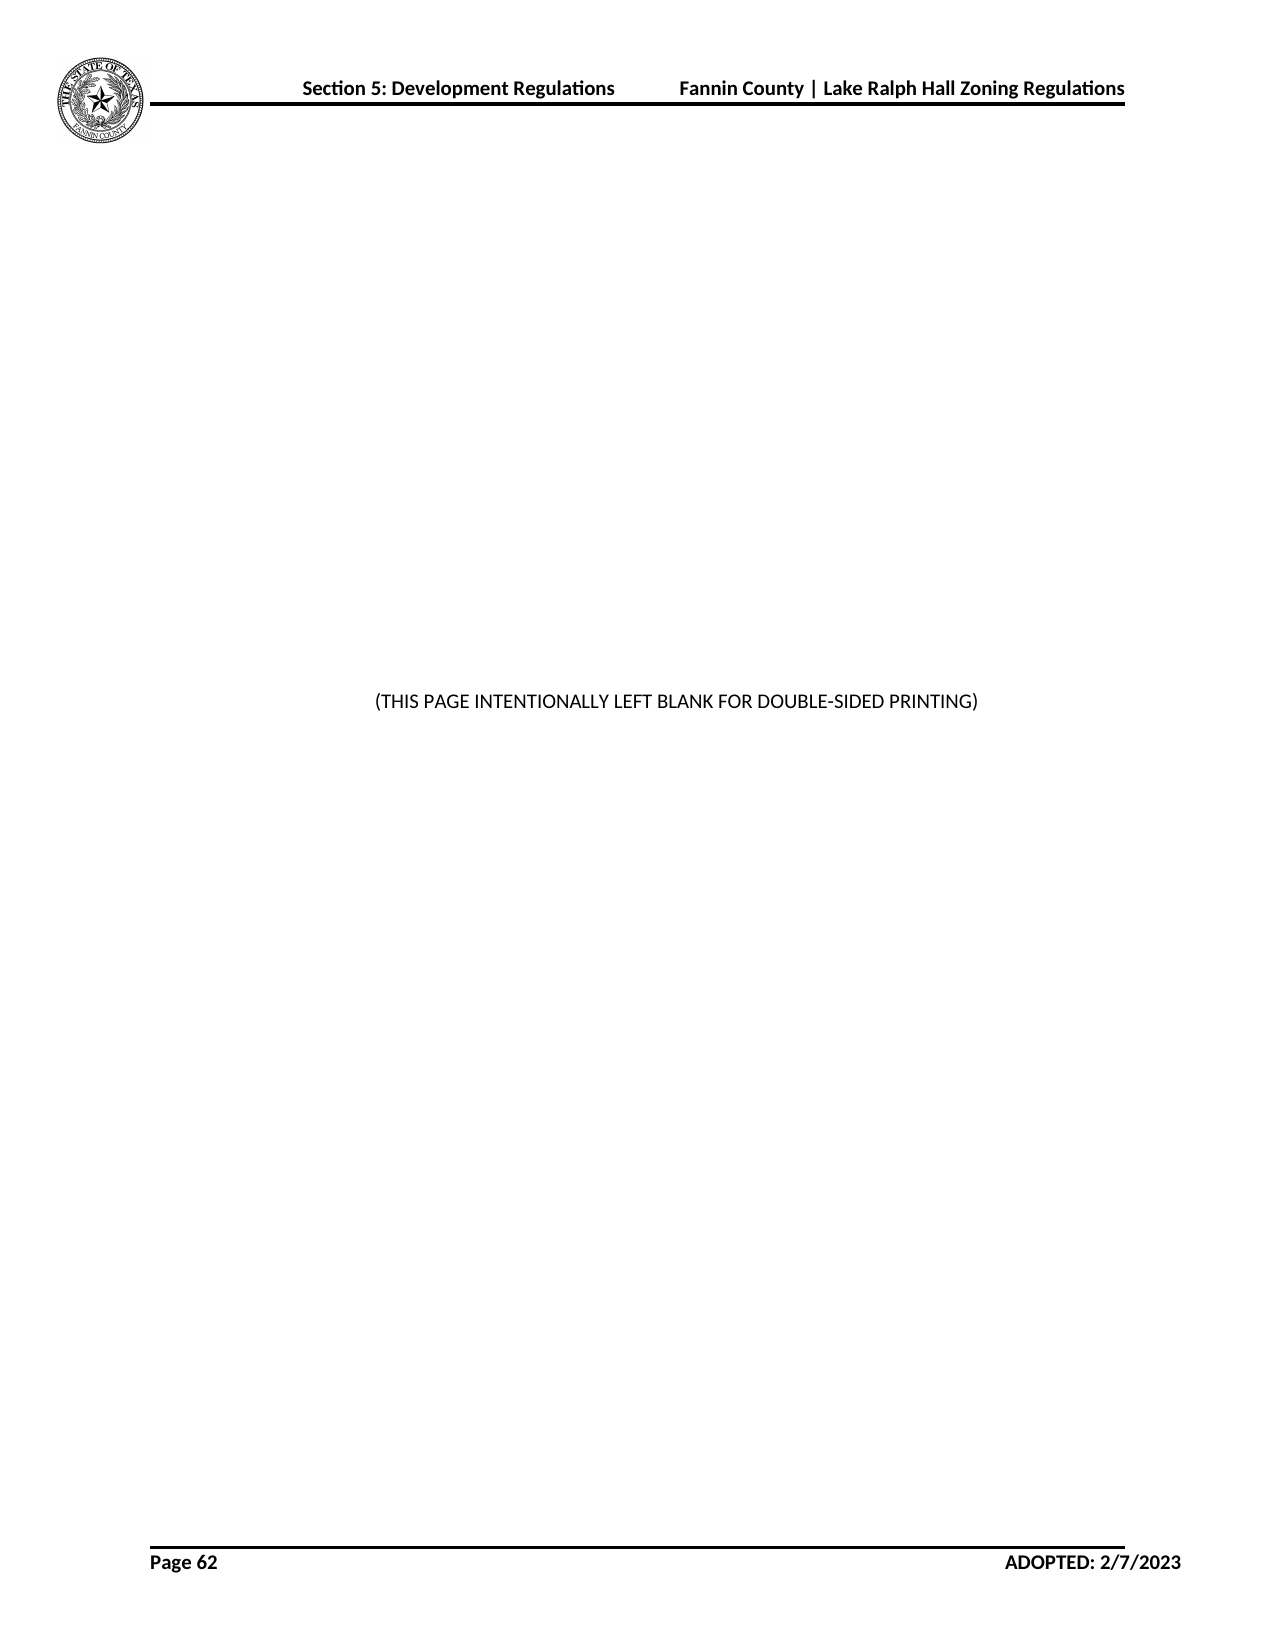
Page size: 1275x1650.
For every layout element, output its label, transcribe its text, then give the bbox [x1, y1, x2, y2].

list (This Page Intentionally Left Blank for Double-Sided Printing) [228, 688, 1125, 714]
picture [53, 56, 149, 145]
